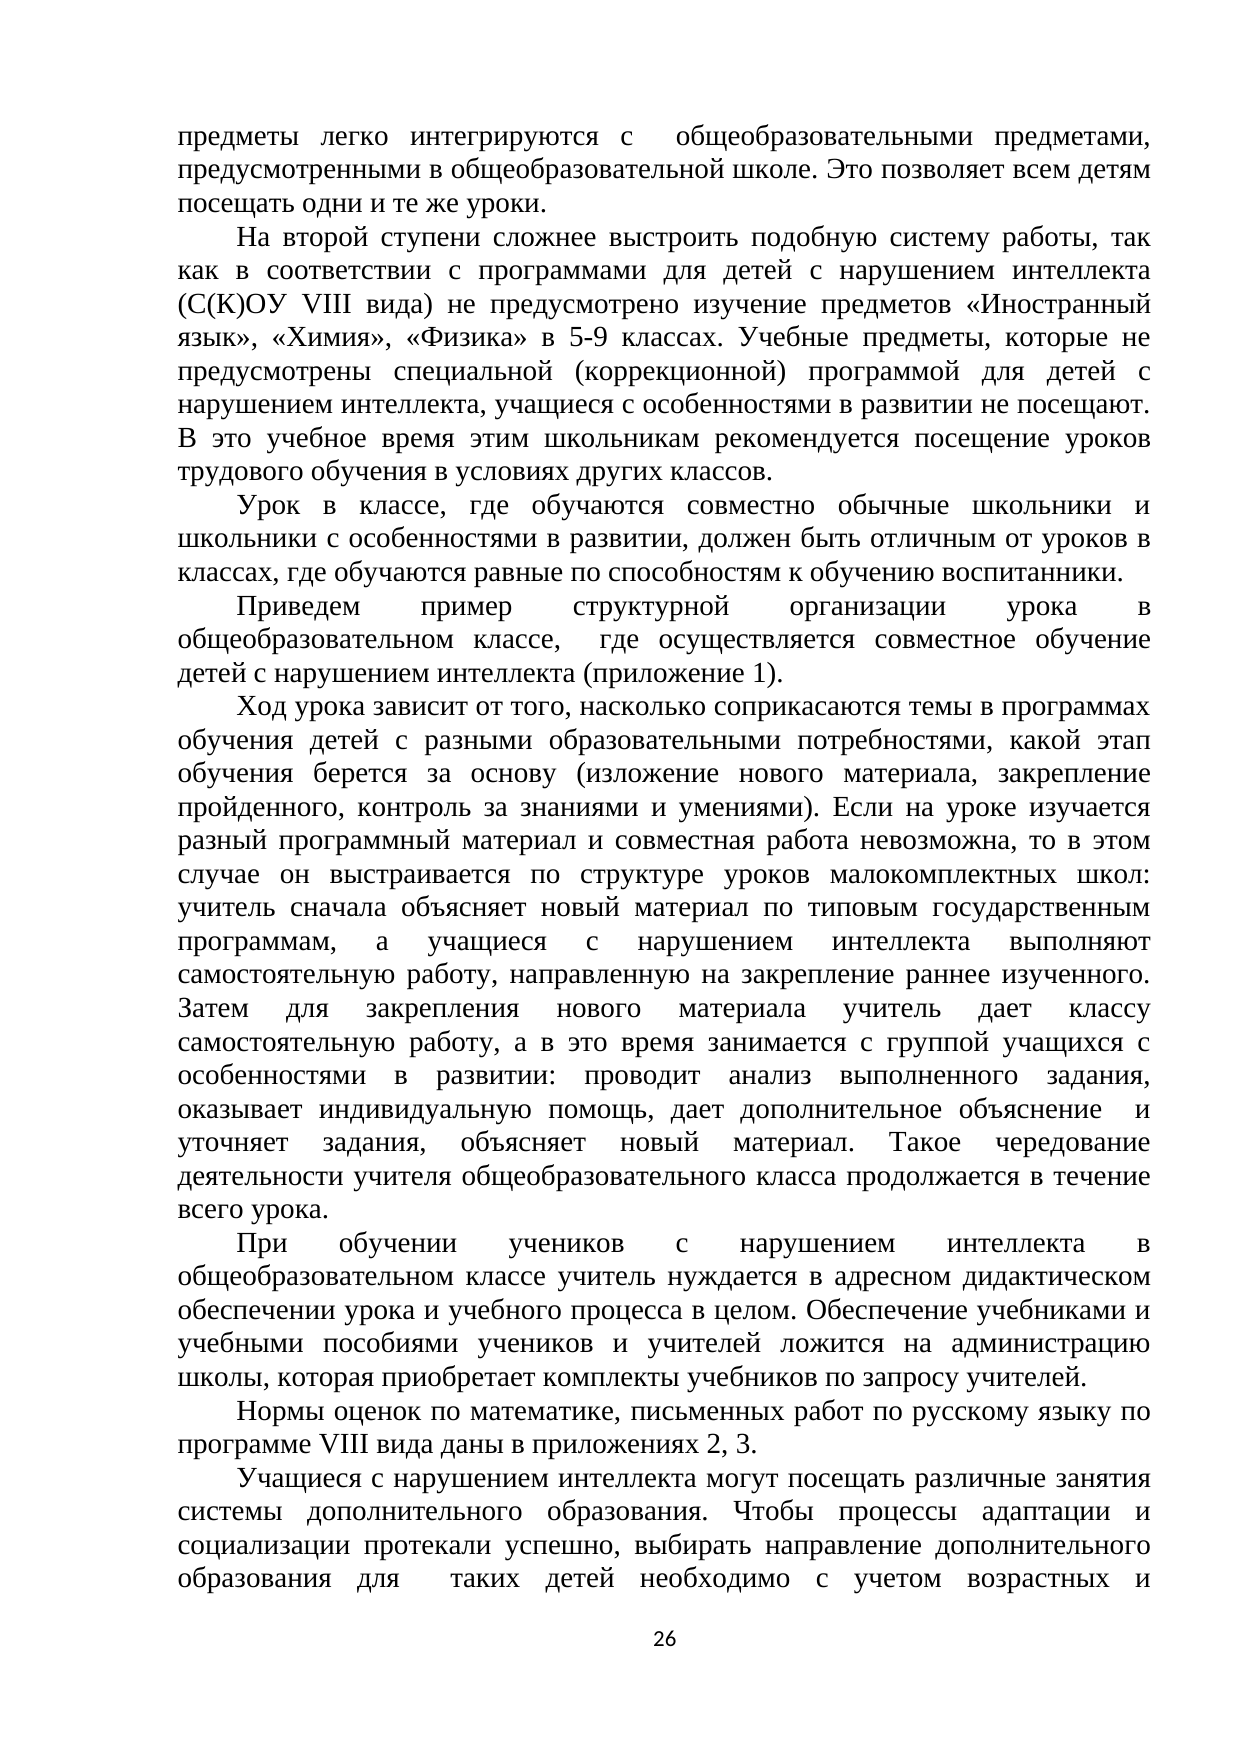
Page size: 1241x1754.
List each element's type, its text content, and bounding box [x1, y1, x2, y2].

text Урок в классе, где обучаются совместно обычные школьники и школьники с особенностями в развитии, должен быть отличным от уроков в классах, где обучаются равные по способностям к обучению воспитанники. [177, 487, 1152, 588]
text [177, 118, 1152, 219]
text На второй ступени сложнее выстроить подобную систему работы, так как в соответствии с программами для детей с нарушением интеллекта (С(К)ОУ VIII вида) не предусмотрено изучение предметов «Иностранный язык», «Химия», «Физика» в 5-9 классах. Учебные предметы, которые не предусмотрены специальной (коррекционной) программой для детей с нарушением интеллекта, учащиеся с особенностями в развитии не посещают. В это учебное время этим школьникам рекомендуется посещение уроков трудового обучения в условиях других классов. [177, 219, 1152, 487]
text Ход урока зависит от того, насколько соприкасаются темы в программах обучения детей с разными образовательными потребностями, какой этап обучения берется за основу (изложение нового материала, закрепление пройденного, контроль за знаниями и умениями). Если на уроке изучается разный программный материал и совместная работа невозможна, то в этом случае он выстраивается по структуре уроков малокомплектных школ: учитель сначала объясняет новый материал по типовым государственным программам, а учащиеся с нарушением интеллекта выполняют самостоятельную работу, направленную на закрепление раннее изученного. Затем для закрепления нового материала учитель дает классу самостоятельную работу, а в это время занимается с группой учащихся с особенностями в развитии: проводит анализ выполненного задания, оказывает индивидуальную помощь, дает дополнительное объяснение и уточняет задания, объясняет новый материал. Такое чередование деятельности учителя общеобразовательного класса продолжается в течение всего урока. [177, 688, 1152, 1225]
text При обучении учеников с нарушением интеллекта в общеобразовательном классе учитель нуждается в адресном дидактическом обеспечении урока и учебного процесса в целом. Обеспечение учебниками и учебными пособиями учеников и учителей ложится на администрацию школы, которая приобретает комплекты учебников по запросу учителей. [177, 1225, 1152, 1393]
text Приведем пример структурной организации урока в общеобразовательном классе, где осуществляется совместное обучение детей с нарушением интеллекта (приложение 1). [177, 588, 1152, 688]
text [177, 1460, 1152, 1594]
text Нормы оценок по математике, письменных работ по русскому языку по программе VIII вида даны в приложениях 2, 3. [177, 1393, 1152, 1460]
